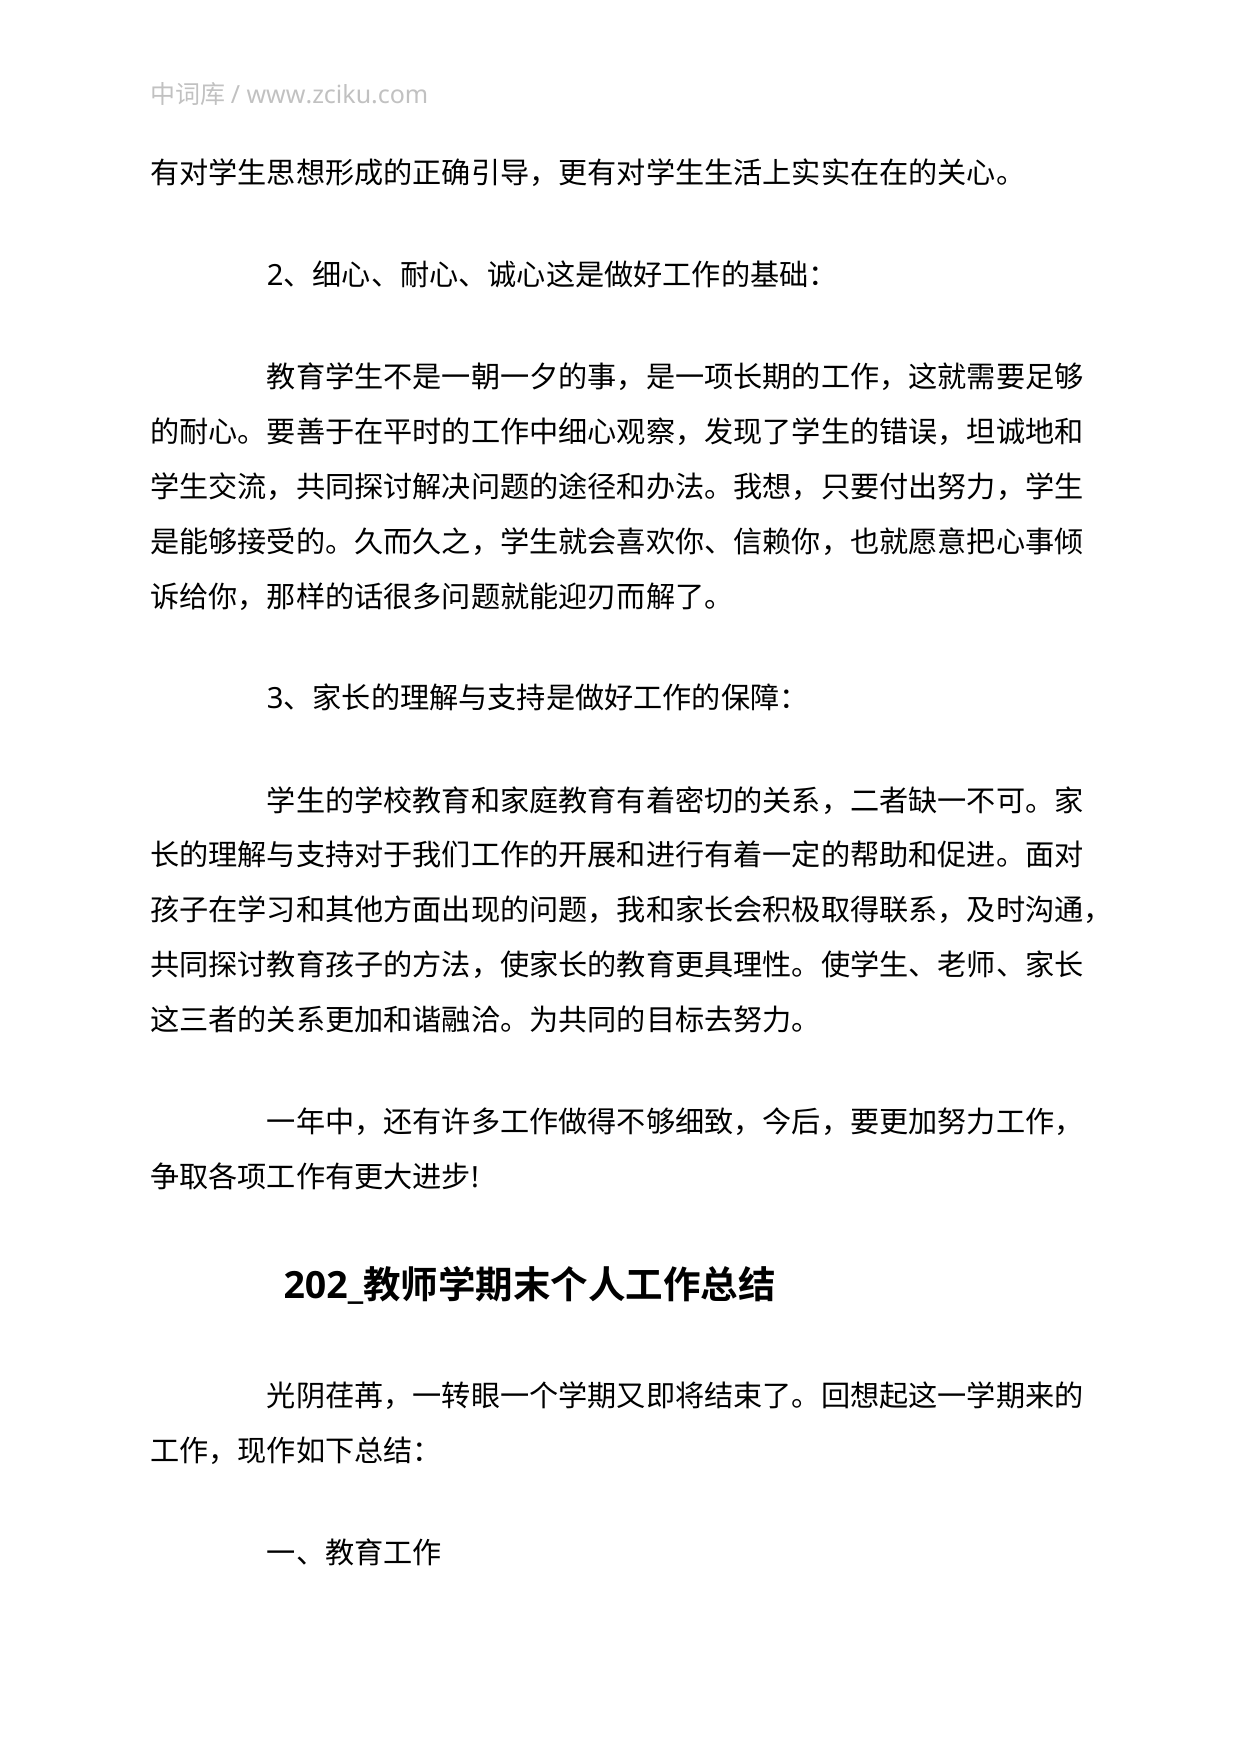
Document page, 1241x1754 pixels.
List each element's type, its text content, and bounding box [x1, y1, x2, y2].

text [150, 150, 1090, 192]
text 一、教育工作 [150, 1529, 1090, 1572]
text 光阴荏苒，一转眼一个学期又即将结束了。回想起这一学期来的工作，现作如下总结： [150, 1373, 1090, 1470]
text 202_教师学期末个人工作总结 [150, 1255, 1090, 1310]
text 2、细心、耐心、诚心这是做好工作的基础： [150, 252, 1090, 294]
text 一年中，还有许多工作做得不够细致，今后，要更加努力工作，争取各项工作有更大进步! [150, 1098, 1090, 1196]
text 3、家长的理解与支持是做好工作的保障： [150, 675, 1090, 717]
text 教育学生不是一朝一夕的事，是一项长期的工作，这就需要足够的耐心。要善于在平时的工作中细心观察，发现了学生的错误，坦诚地和学生交流，共同探讨解决问题的途径和办法。我想，只要付出努力，学生是能够接受的。久而久之，学生就会喜欢你、信赖你，也就愿意把心事倾诉给你，那样的话很多问题就能迎刃而解了。 [150, 354, 1090, 616]
text 学生的学校教育和家庭教育有着密切的关系，二者缺一不可。家长的理解与支持对于我们工作的开展和进行有着一定的帮助和促进。面对孩子在学习和其他方面出现的问题，我和家长会积极取得联系，及时沟通，共同探讨教育孩子的方法，使家长的教育更具理性。使学生、老师、家长这三者的关系更加和谐融洽。为共同的目标去努力。 [150, 777, 1090, 1039]
